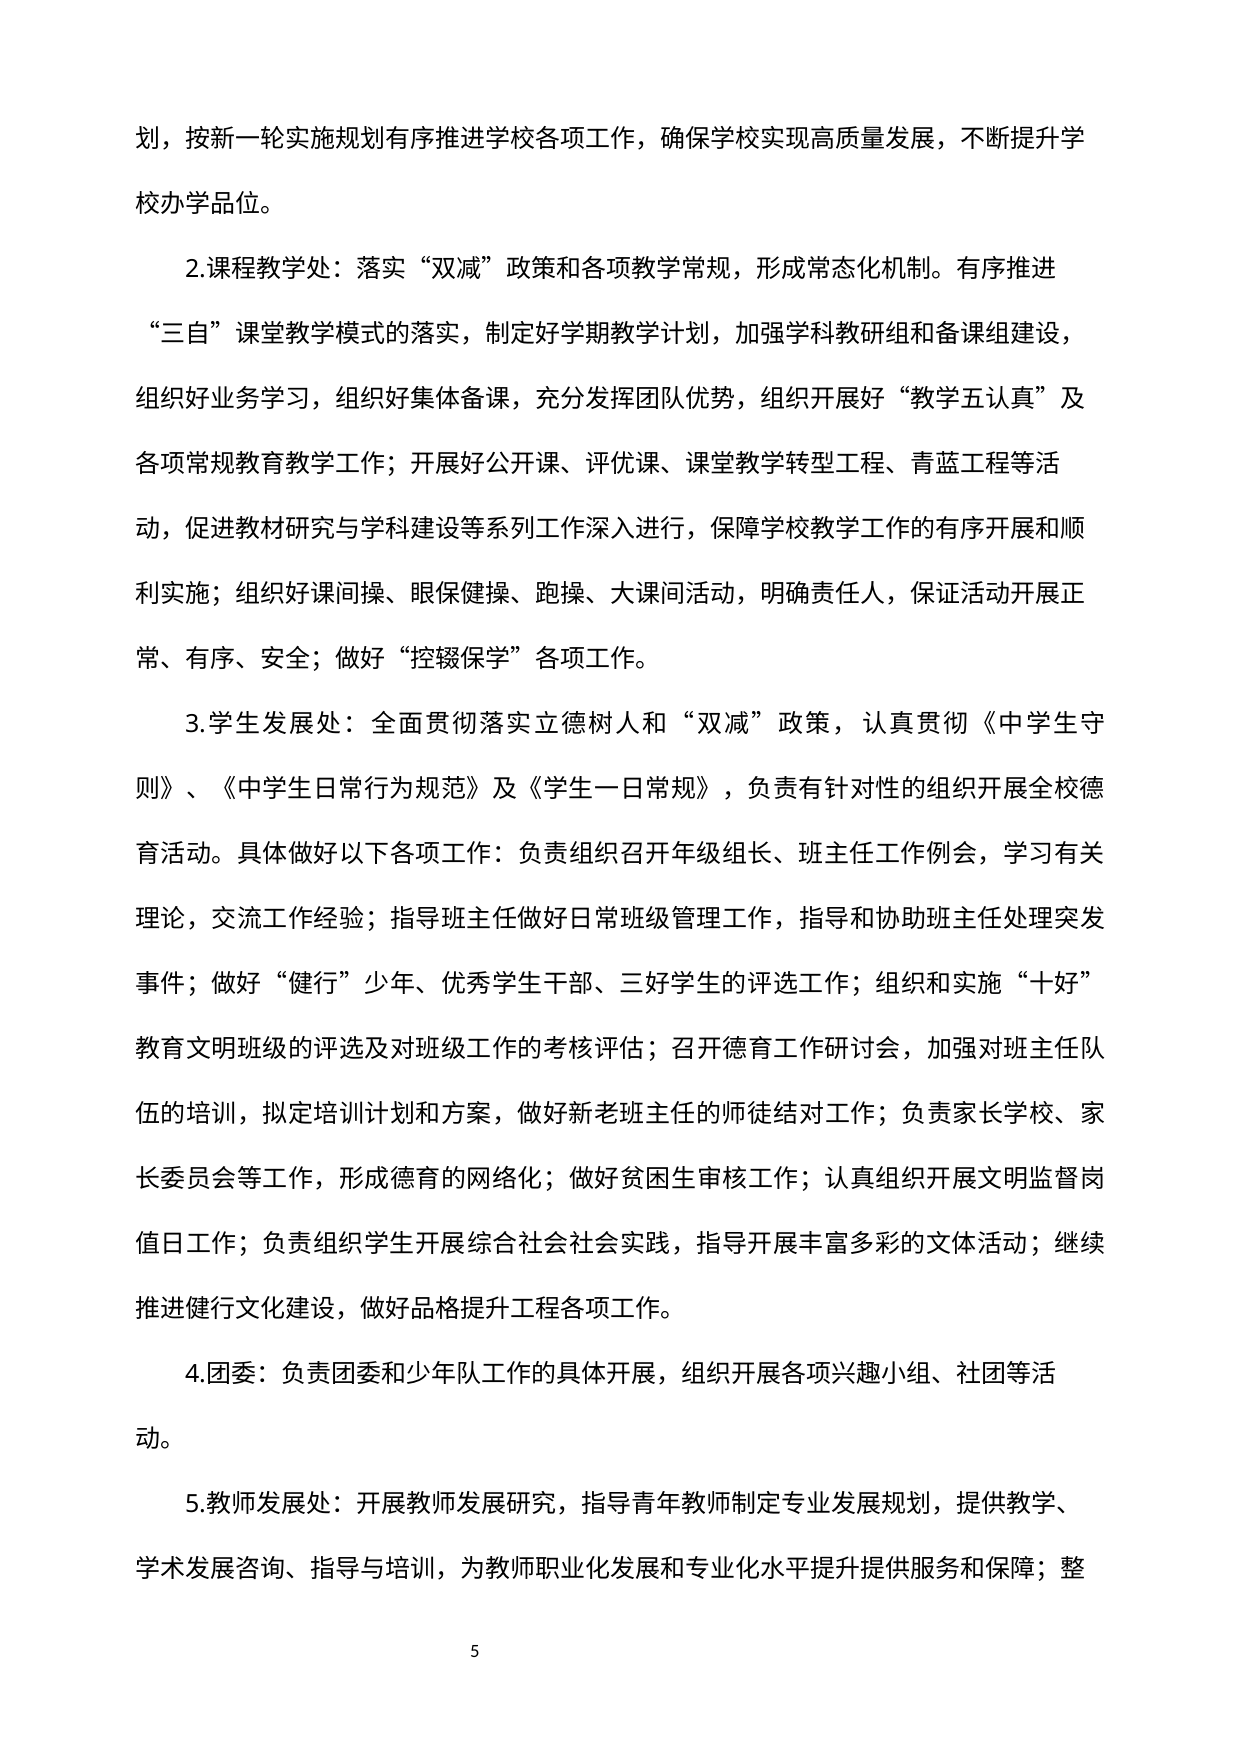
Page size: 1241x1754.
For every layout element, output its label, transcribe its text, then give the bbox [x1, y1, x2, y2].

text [135, 1469, 1106, 1599]
text 2.课程教学处：落实“双减”政策和各项教学常规，形成常态化机制。有序推进“三自”课堂教学模式的落实，制定好学期教学计划，加强学科教研组和备课组建设，组织好业务学习，组织好集体备课，充分发挥团队优势，组织开展好“教学五认真”及各项常规教育教学工作；开展好公开课、评优课、课堂教学转型工程、青蓝工程等活动，促进教材研究与学科建设等系列工作深入进行，保障学校教学工作的有序开展和顺利实施；组织好课间操、眼保健操、跑操、大课间活动，明确责任人，保证活动开展正常、有序、安全；做好“控辍保学”各项工作。 [135, 234, 1106, 689]
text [135, 104, 1106, 234]
text 4.团委：负责团委和少年队工作的具体开展，组织开展各项兴趣小组、社团等活动。 [135, 1339, 1106, 1469]
text 3.学生发展处：全面贯彻落实立德树人和“双减”政策，认真贯彻《中学生守则》、《中学生日常行为规范》及《学生一日常规》，负责有针对性的组织开展全校德育活动。具体做好以下各项工作：负责组织召开年级组长、班主任工作例会，学习有关理论，交流工作经验；指导班主任做好日常班级管理工作，指导和协助班主任处理突发事件；做好“健行”少年、优秀学生干部、三好学生的评选工作；组织和实施“十好”教育文明班级的评选及对班级工作的考核评估；召开德育工作研讨会，加强对班主任队伍的培训，拟定培训计划和方案，做好新老班主任的师徒结对工作；负责家长学校、家长委员会等工作，形成德育的网络化；做好贫困生审核工作；认真组织开展文明监督岗值日工作；负责组织学生开展综合社会社会实践，指导开展丰富多彩的文体活动；继续推进健行文化建设，做好品格提升工程各项工作。 [135, 689, 1106, 1339]
